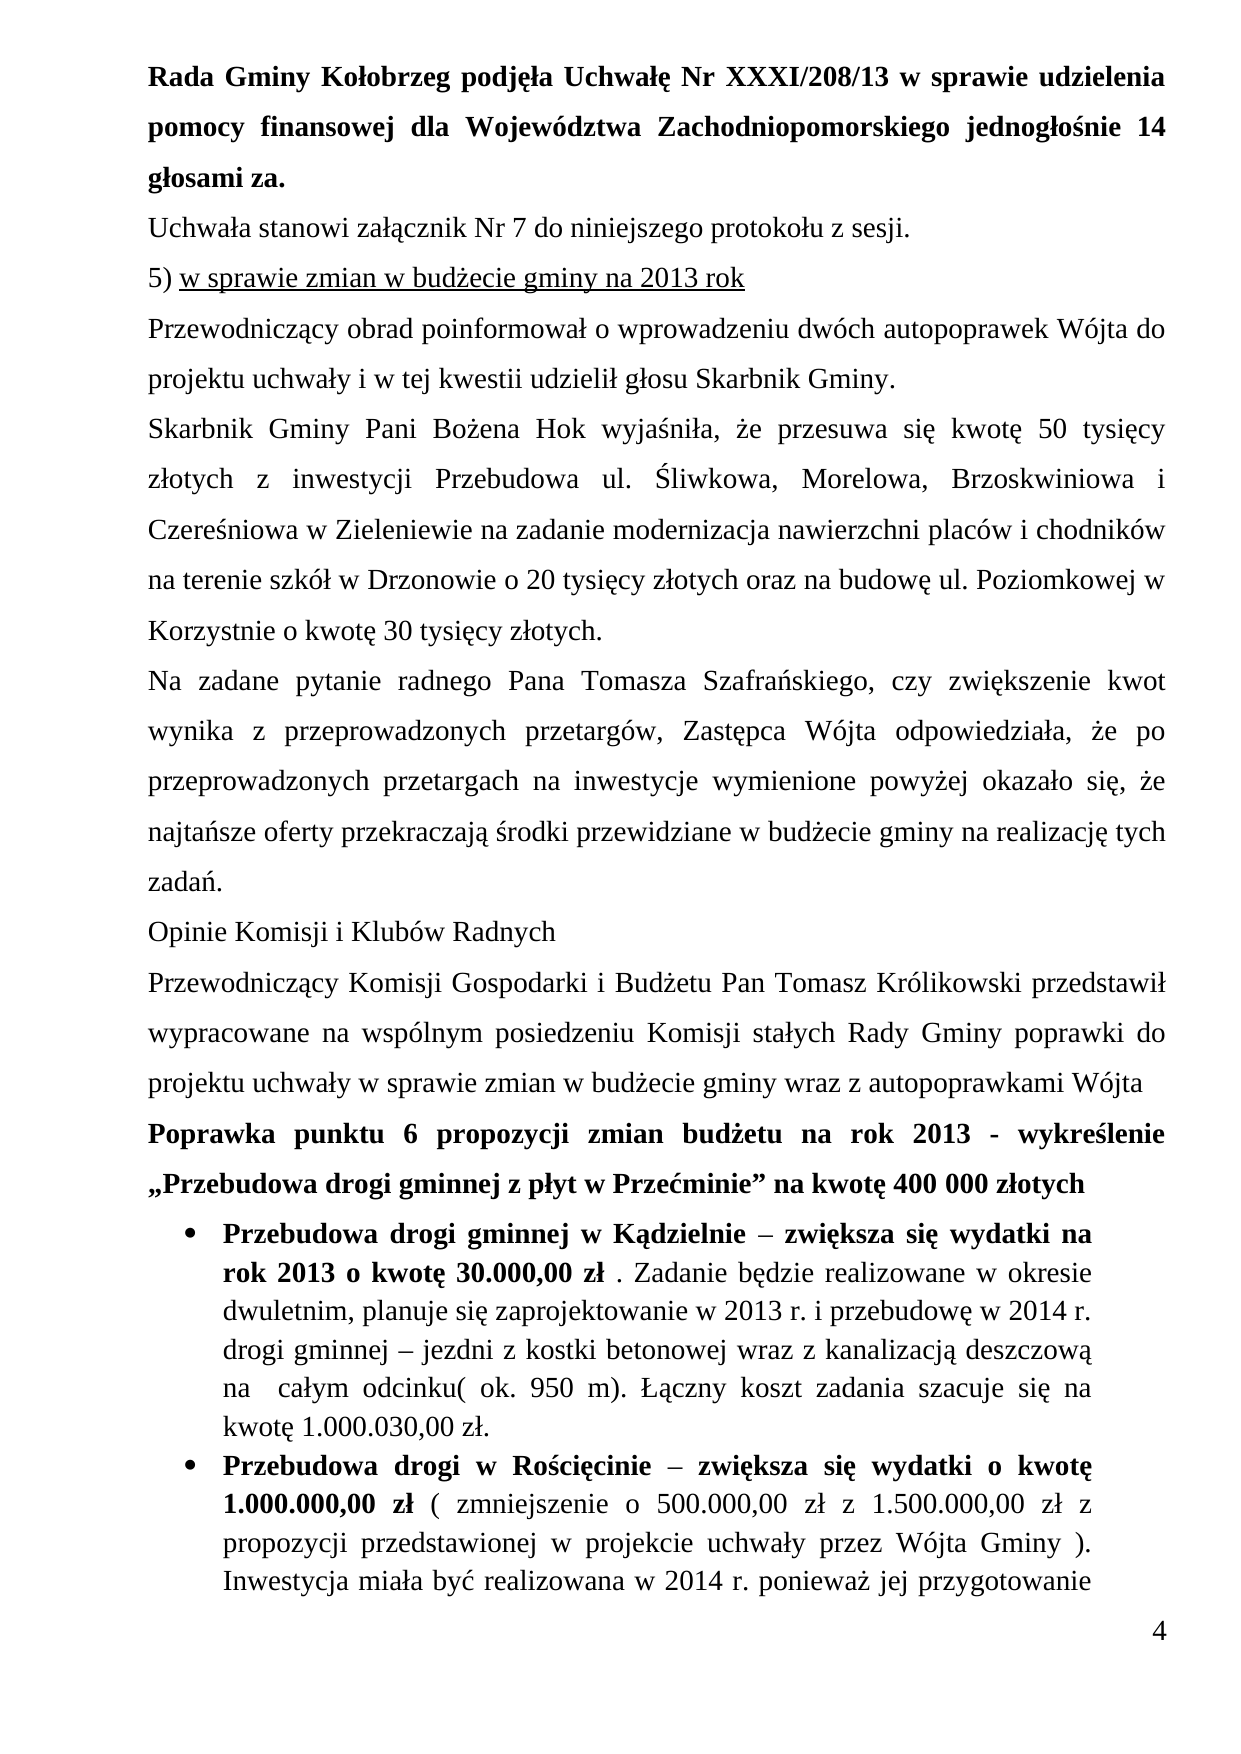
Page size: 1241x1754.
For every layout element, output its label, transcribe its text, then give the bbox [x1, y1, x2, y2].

text Rada Gminy Kołobrzeg podjęła Uchwałę Nr XXXI/208/13 w sprawie udzielenia pomocy finansowej dla Województwa Zachodniopomorskiego jednogłośnie 14 głosami za. [148, 59, 1166, 193]
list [185, 1448, 1093, 1597]
text Przewodniczący obrad poinformował o wprowadzeniu dwóch autopoprawek Wójta do projektu uchwały i w tej kwestii udzielił głosu Skarbnik Gminy. [148, 311, 1166, 394]
text Opinie Komisji i Klubów Radnych [148, 914, 1166, 948]
text Skarbnik Gminy Pani Bożena Hok wyjaśniła, że przesuwa się kwotę 50 tysięcy złotych z inwestycji Przebudowa ul. Śliwkowa, Morelowa, Brzoskwiniowa i Czereśniowa w Zieleniewie na zadanie modernizacja nawierzchni placów i chodników na terenie szkół w Drzonowie o 20 tysięcy złotych oraz na budowę ul. Poziomkowej w Korzystnie o kwotę 30 tysięcy złotych. [148, 411, 1166, 646]
text Na zadane pytanie radnego Pana Tomasza Szafrańskiego, czy zwiększenie kwot wynika z przeprowadzonych przetargów, Zastępca Wójta odpowiedziała, że po przeprowadzonych przetargach na inwestycje wymienione powyżej okazało się, że najtańsze oferty przekraczają środki przewidziane w budżecie gminy na realizację tych zadań. [148, 663, 1166, 898]
text Przewodniczący Komisji Gospodarki i Budżetu Pan Tomasz Królikowski przedstawił wypracowane na wspólnym posiedzeniu Komisji stałych Rady Gminy poprawki do projektu uchwały w sprawie zmian w budżecie gminy wraz z autopoprawkami Wójta [148, 965, 1166, 1099]
text Poprawka punktu 6 propozycji zmian budżetu na rok 2013 - wykreślenie „Przebudowa drogi gminnej z płyt w Przećminie” na kwotę 400 000 złotych [148, 1116, 1166, 1199]
text 5) w sprawie zmian w budżecie gminy na 2013 rok [148, 260, 1166, 294]
text Uchwała stanowi załącznik Nr 7 do niniejszego protokołu z sesji. [148, 210, 1166, 244]
list Przebudowa drogi gminnej w Kądzielnie – zwiększa się wydatki na rok 2013 o kwotę 30.000,00 zł . Zadanie będzie realizowane w okresie dwuletnim, planuje się zaprojektowanie w 2013 r. i przebudowę w 2014 r. drogi gminnej – jezdni z kostki betonowej wraz z kanalizacją deszczową na całym odcinku( ok. 950 m). Łączny koszt zadania szacuje się na kwotę 1.000.030,00 zł. [185, 1216, 1093, 1443]
